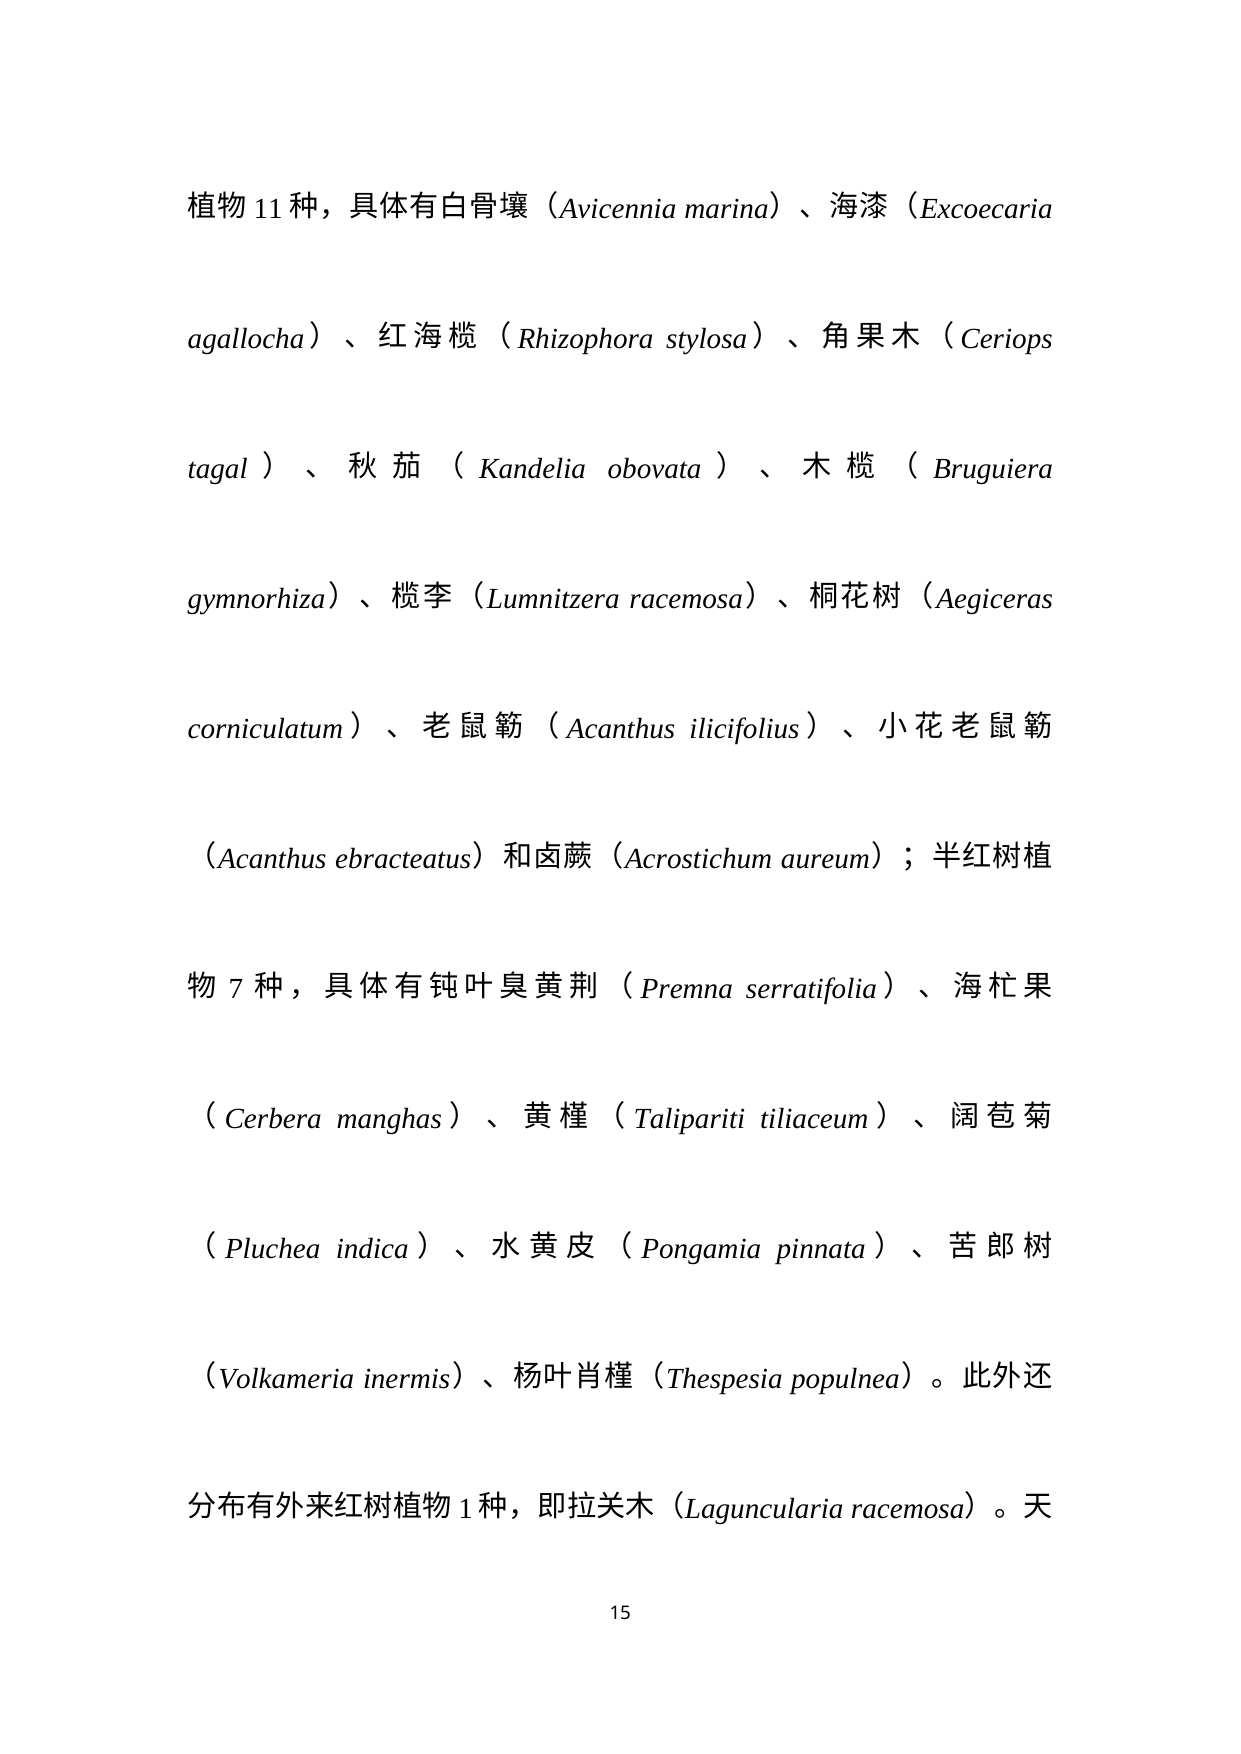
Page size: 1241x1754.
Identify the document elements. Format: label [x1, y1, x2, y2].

text [187, 160, 1053, 1525]
